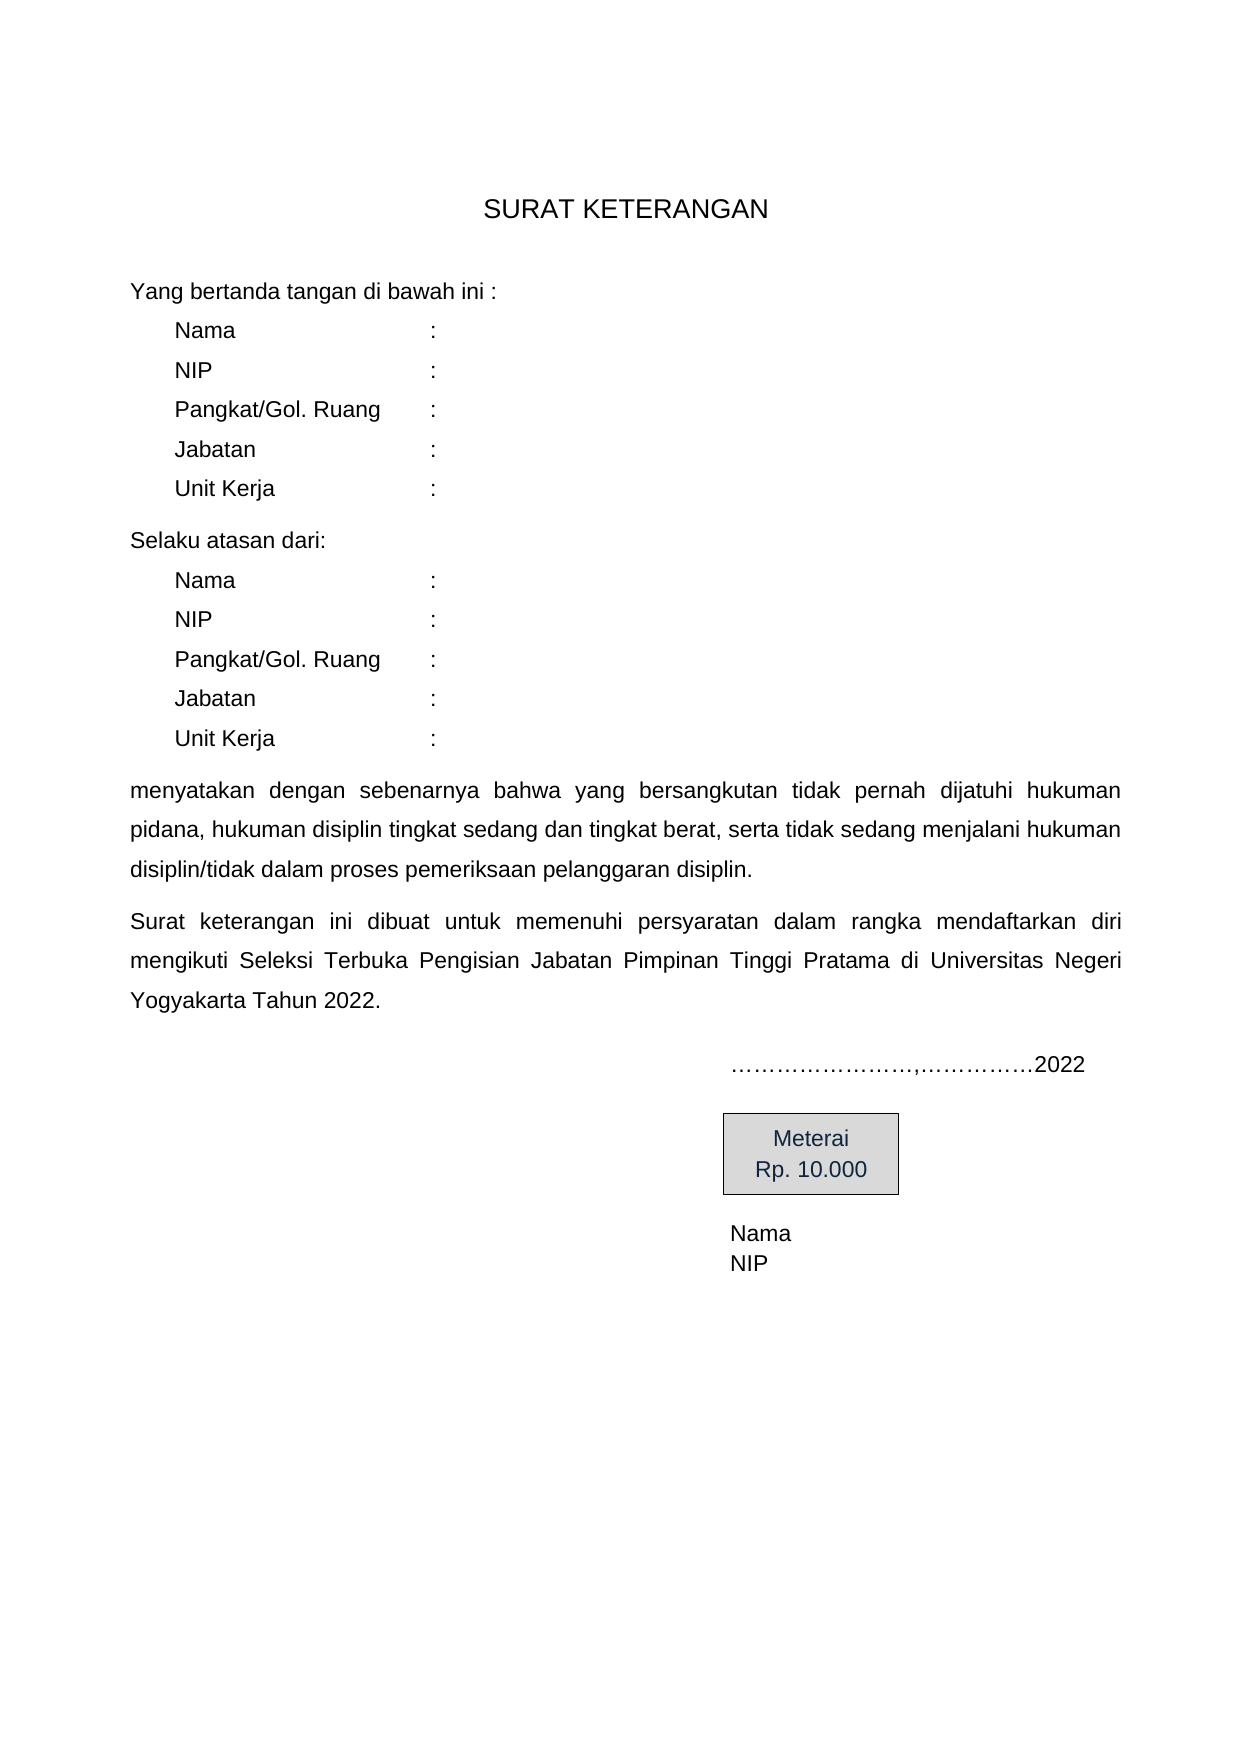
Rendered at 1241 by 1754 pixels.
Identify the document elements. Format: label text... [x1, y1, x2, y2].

text Nama : [174, 317, 1122, 344]
text Surat keterangan ini dibuat untuk memenuhi persyaratan dalam rangka mendaftarkan diri mengikuti Seleksi Terbuka Pengisian Jabatan Pimpinan Tinggi Pratama di Universitas Negeri Yogyakarta Tahun 2022. [130, 908, 1122, 1013]
text Jabatan : [174, 436, 1122, 462]
text Yang bertanda tangan di bawah ini : [130, 278, 1122, 304]
text ……………………,……………2022 [130, 1051, 1122, 1117]
text NIP [130, 1250, 1122, 1276]
text Nama : [174, 567, 1122, 593]
text Selaku atasan dari: [130, 527, 1122, 554]
text NIP : [174, 606, 1122, 633]
text menyatakan dengan sebenarnya bahwa yang bersangkutan tidak pernah dijatuhi hukuman pidana, hukuman disiplin tingkat sedang dan tingkat berat, serta tidak sedang menjalani hukuman disiplin/tidak dalam proses pemeriksaan pelanggaran disiplin. [130, 777, 1122, 882]
text NIP : [174, 357, 1122, 383]
text SURAT KETERANGAN [130, 193, 1122, 225]
text Jabatan : [174, 685, 1122, 712]
text Unit Kerja : [174, 475, 1122, 502]
text Pangkat/Gol. Ruang : [174, 646, 1122, 672]
text Pangkat/Gol. Ruang : [174, 396, 1122, 423]
text Unit Kerja : [174, 725, 1122, 751]
text Nama [130, 1219, 1122, 1246]
